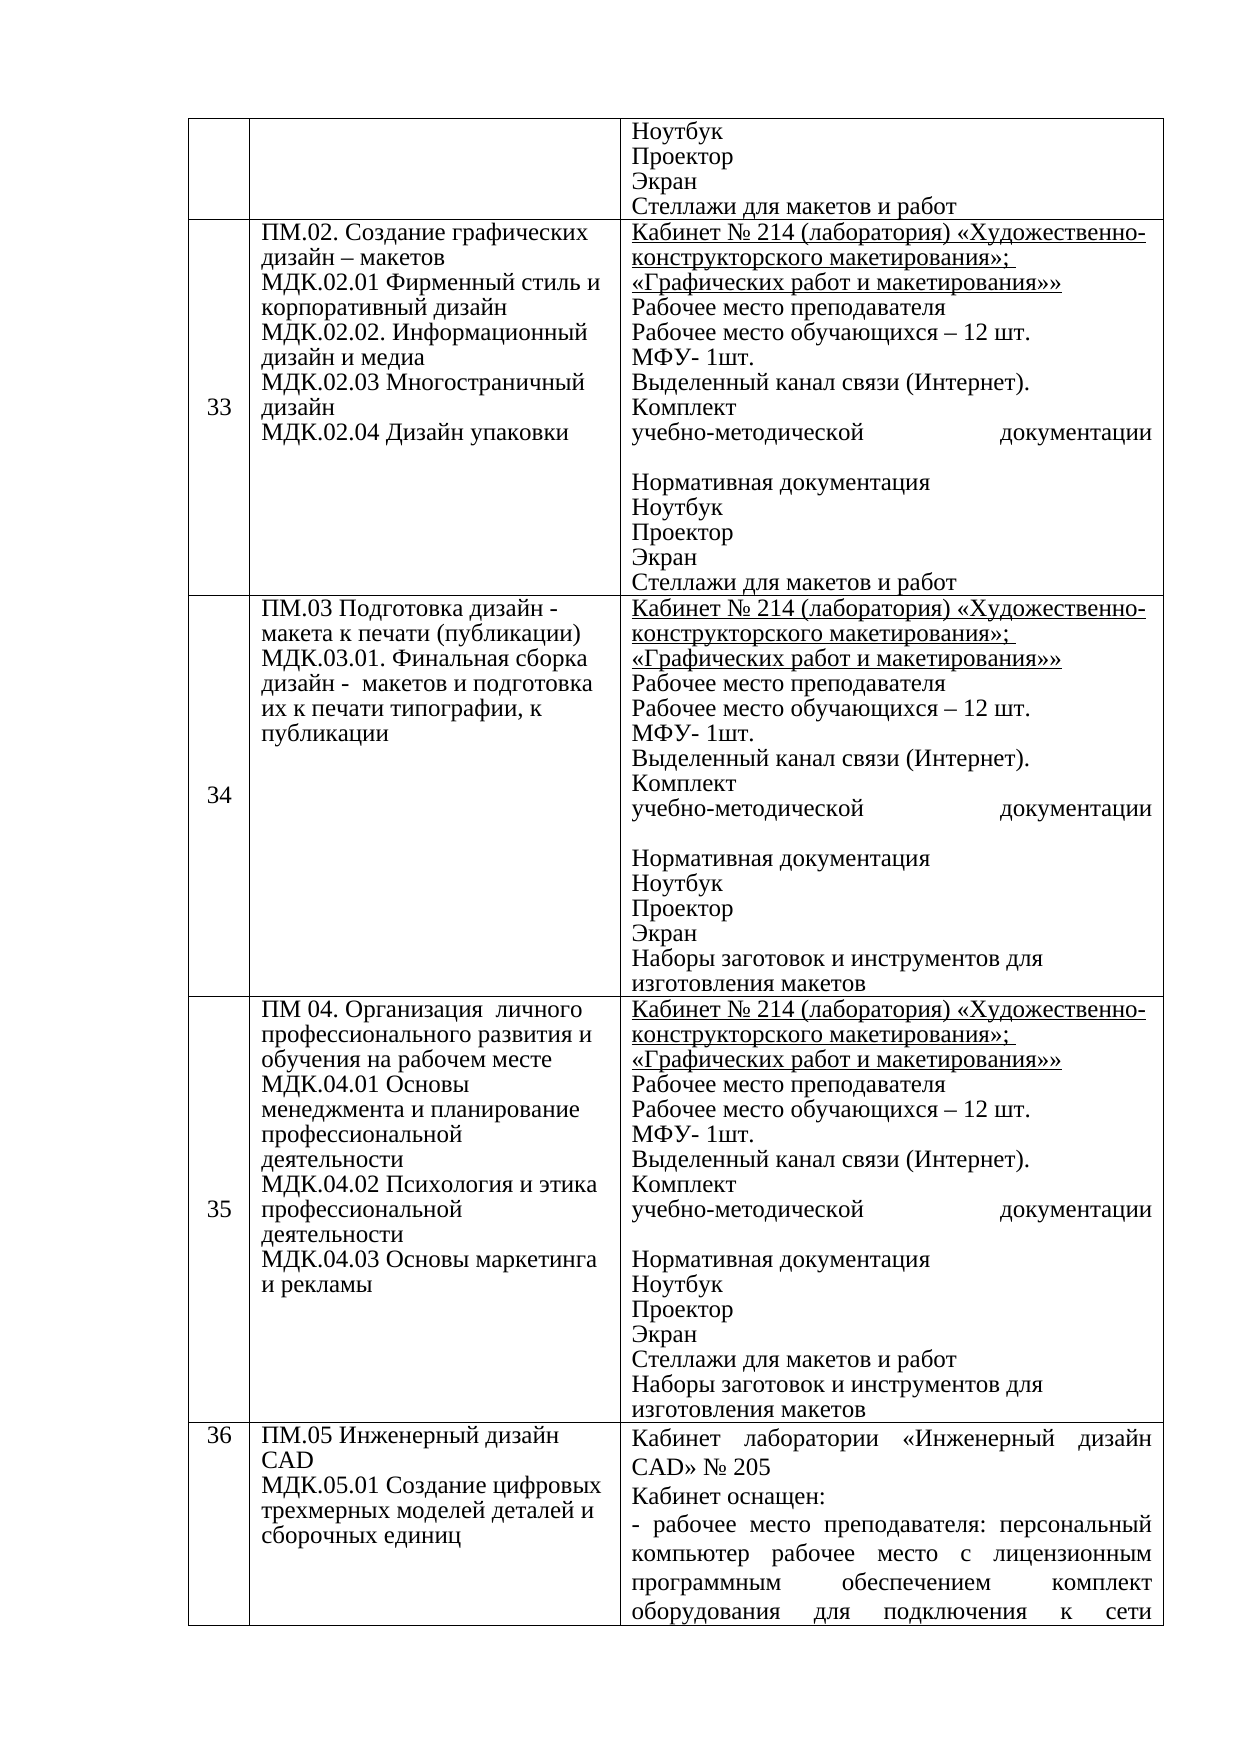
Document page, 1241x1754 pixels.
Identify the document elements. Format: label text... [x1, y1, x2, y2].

table_cell 34 [189, 596, 249, 996]
table_cell 35 [189, 997, 249, 1422]
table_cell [621, 119, 1163, 219]
table_cell Кабинет № 214 (лаборатория) «Художественно-конструкторского макетирования»; «Графических работ и макетирования»» Рабочее место преподавателя Рабочее место обучающихся – 12 шт. МФУ- 1шт. Выделенный канал связи (Интернет). Комплект учебно-методической документации Нормативная документация Ноутбук Проектор Экран Стеллажи для макетов и работ Наборы заготовок и инструментов для изготовления макетов [621, 997, 1163, 1422]
table_cell 32 [189, 119, 249, 219]
table_cell 36 [189, 1423, 249, 1624]
table_cell Кабинет № 214 (лаборатория) «Художественно-конструкторского макетирования»; «Графических работ и макетирования»» Рабочее место преподавателя Рабочее место обучающихся – 12 шт. МФУ- 1шт. Выделенный канал связи (Интернет). Комплект учебно-методической документации Нормативная документация Ноутбук Проектор Экран Наборы заготовок и инструментов для изготовления макетов [621, 596, 1163, 996]
table_cell ПМ.03 Подготовка дизайн - макета к печати (публикации) МДК.03.01. Финальная сборка дизайн - макетов и подготовка их к печати типографии, к публикации [250, 596, 620, 996]
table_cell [621, 1423, 1163, 1624]
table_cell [250, 119, 620, 219]
table_cell 33 [189, 220, 249, 595]
table_cell ПМ.02. Создание графических дизайн – макетов МДК.02.01 Фирменный стиль и корпоративный дизайн МДК.02.02. Информационный дизайн и медиа МДК.02.03 Многостраничный дизайн МДК.02.04 Дизайн упаковки [250, 220, 620, 595]
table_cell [250, 1423, 620, 1624]
table_cell ПМ 04. Организация личного профессионального развития и обучения на рабочем месте МДК.04.01 Основы менеджмента и планирование профессиональной деятельности МДК.04.02 Психология и этика профессиональной деятельности МДК.04.03 Основы маркетинга и рекламы [250, 997, 620, 1422]
